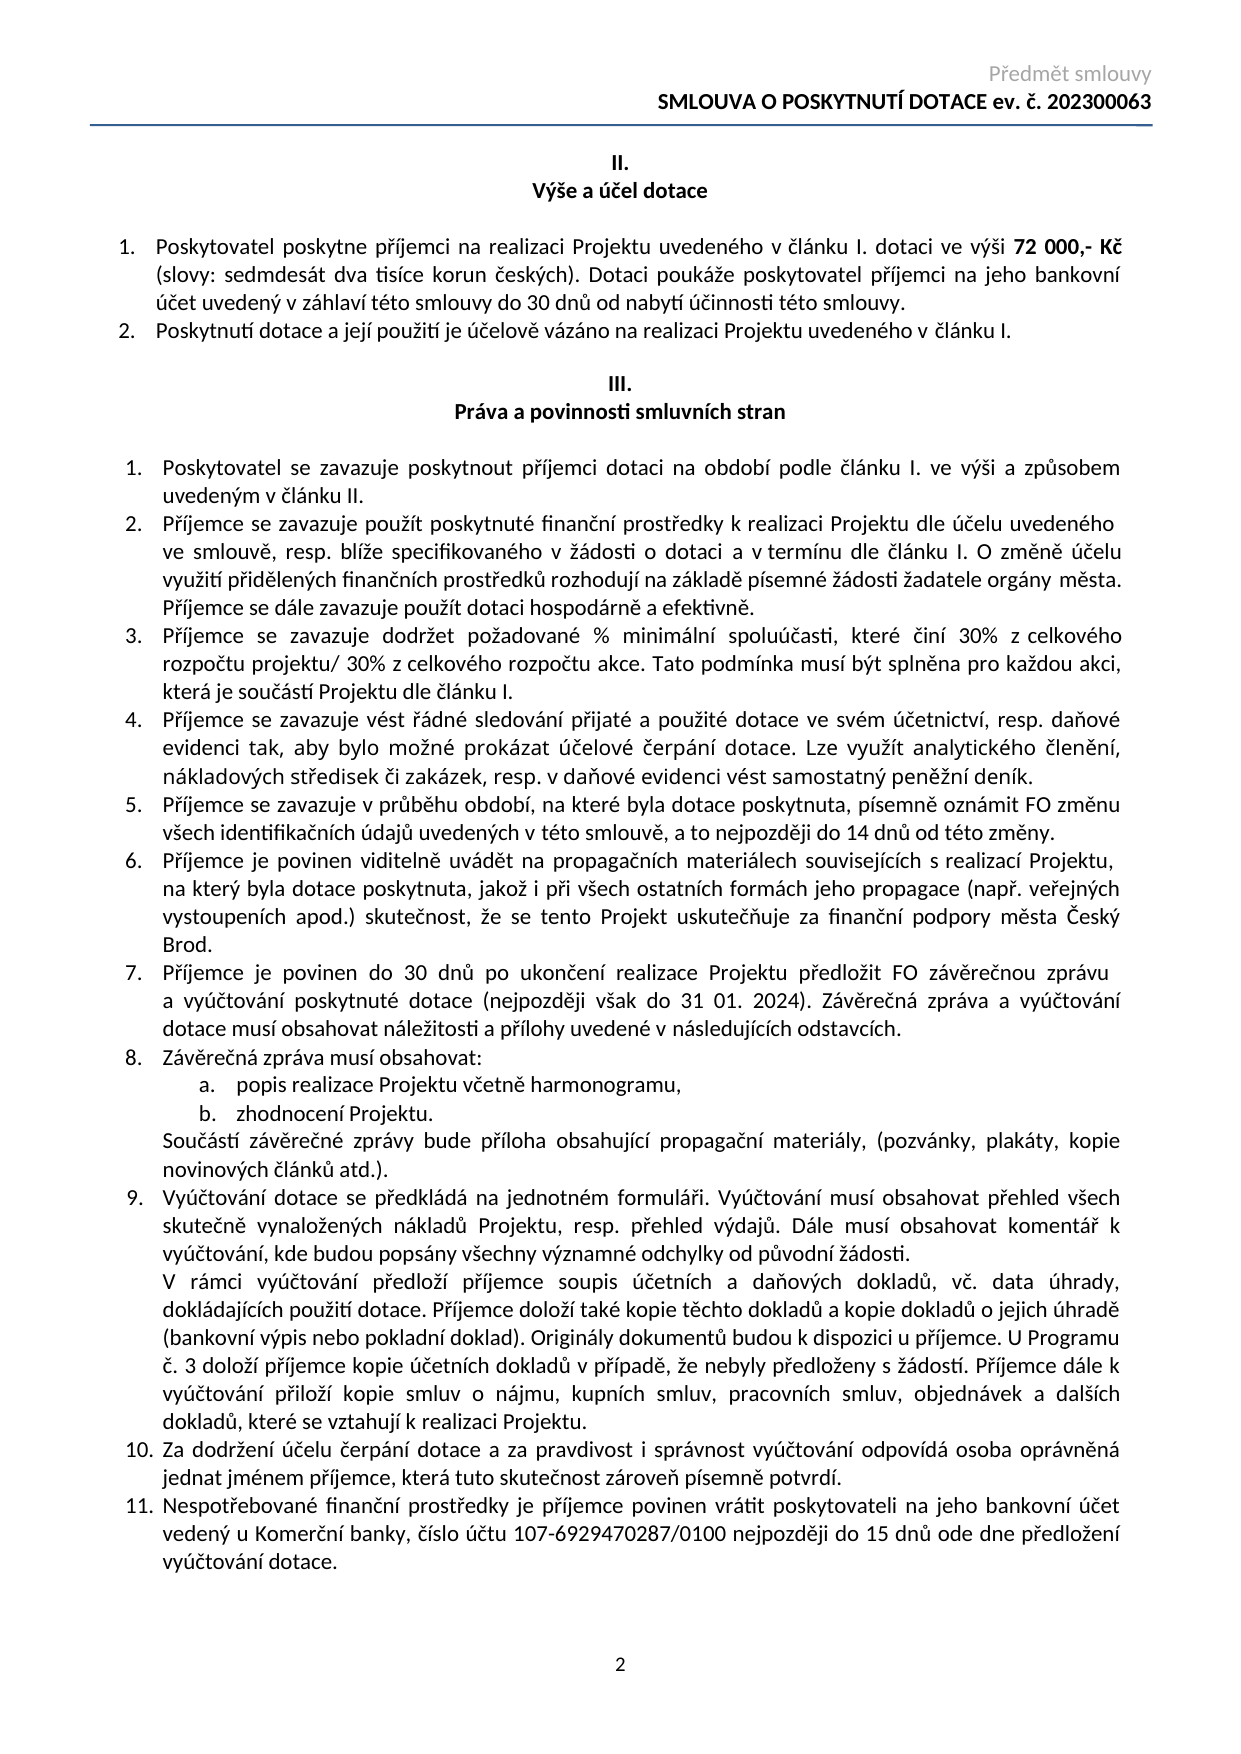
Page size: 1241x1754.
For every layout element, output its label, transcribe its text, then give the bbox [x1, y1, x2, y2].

list popis realizace Projektu včetně harmonogramu, [199, 1071, 1122, 1099]
list Příjemce se zavazuje vést řádné sledování přijaté a použité dotace ve svém účetnictví, resp. daňové evidenci tak, aby bylo možné prokázat účelové čerpání dotace. Lze využít analytického členění, nákladových středisek či zakázek, resp. v daňové evidenci vést samostatný peněžní deník. [125, 706, 1122, 790]
list Nespotřebované finanční prostředky je příjemce povinen vrátit poskytovateli na jeho bankovní účet vedený u Komerční banky, číslo účtu 107-6929470287/0100 nejpozději do 15 dnů ode dne předložení vyúčtování dotace. [125, 1491, 1122, 1575]
text Výše a účel dotace [118, 176, 1122, 204]
list Příjemce se zavazuje v průběhu období, na které byla dotace poskytnuta, písemně oznámit FO změnu všech identifikačních údajů uvedených v této smlouvě, a to nejpozději do 14 dnů od této změny. [125, 790, 1122, 846]
list V rámci vyúčtování předloží příjemce soupis účetních a daňových dokladů, vč. data úhrady, dokládajících použití dotace. Příjemce doloží také kopie těchto dokladů a kopie dokladů o jejich úhradě (bankovní výpis nebo pokladní doklad). Originály dokumentů budou k dispozici u příjemce. U Programu č. 3 doloží příjemce kopie účetních dokladů v případě, že nebyly předloženy s žádostí. Příjemce dále k vyúčtování přiloží kopie smluv o nájmu, kupních smluv, pracovních smluv, objednávek a dalších dokladů, které se vztahují k realizaci Projektu. [162, 1267, 1122, 1435]
list Vyúčtování dotace se předkládá na jednotném formuláři. Vyúčtování musí obsahovat přehled všech skutečně vynaložených nákladů Projektu, resp. přehled výdajů. Dále musí obsahovat komentář k vyúčtování, kde budou popsány všechny významné odchylky od původní žádosti. [126, 1183, 1122, 1267]
list Příjemce se zavazuje použít poskytnuté finanční prostředky k realizaci Projektu dle účelu uvedeného ve smlouvě, resp. blíže specifikovaného v žádosti o dotaci a v termínu dle článku I. O změně účelu využití přidělených finančních prostředků rozhodují na základě písemné žádosti žadatele orgány města. Příjemce se dále zavazuje použít dotaci hospodárně a efektivně. [125, 509, 1122, 621]
list zhodnocení Projektu. [199, 1099, 1122, 1127]
list Za dodržení účelu čerpání dotace a za pravdivost i správnost vyúčtování odpovídá osoba oprávněná jednat jménem příjemce, která tuto skutečnost zároveň písemně potvrdí. [125, 1435, 1122, 1491]
text II. [118, 148, 1122, 176]
text III. [118, 369, 1122, 397]
list Závěrečná zpráva musí obsahovat: [125, 1043, 1122, 1071]
list Poskytnutí dotace a její použití je účelově vázáno na realizaci Projektu uvedeného v článku I. [118, 316, 1122, 344]
list Poskytovatel se zavazuje poskytnout příjemci dotaci na období podle článku I. ve výši a způsobem uvedeným v článku II. [125, 453, 1122, 509]
list Příjemce je povinen viditelně uvádět na propagačních materiálech souvisejících s realizací Projektu, na který byla dotace poskytnuta, jakož i při všech ostatních formách jeho propagace (např. veřejných vystoupeních apod.) skutečnost, že se tento Projekt uskutečňuje za finanční podpory města Český Brod. [125, 846, 1122, 958]
list Součástí závěrečné zprávy bude příloha obsahující propagační materiály, (pozvánky, plakáty, kopie novinových článků atd.). [162, 1127, 1122, 1183]
list Příjemce se zavazuje dodržet požadované % minimální spoluúčasti, které činí 30% z celkového rozpočtu projektu/ 30% z celkového rozpočtu akce. Tato podmínka musí být splněna pro každou akci, která je součástí Projektu dle článku I. [125, 621, 1122, 706]
list Příjemce je povinen do 30 dnů po ukončení realizace Projektu předložit FO závěrečnou zprávu a vyúčtování poskytnuté dotace (nejpozději však do 31 01. 2024). Závěrečná zpráva a vyúčtování dotace musí obsahovat náležitosti a přílohy uvedené v následujících odstavcích. [125, 958, 1122, 1043]
text Práva a povinnosti smluvních stran [118, 397, 1122, 425]
list Poskytovatel poskytne příjemci na realizaci Projektu uvedeného v článku I. dotaci ve výši 72 000,- Kč (slovy: sedmdesát dva tisíce korun českých). Dotaci poukáže poskytovatel příjemci na jeho bankovní účet uvedený v záhlaví této smlouvy do 30 dnů od nabytí účinnosti této smlouvy. [118, 232, 1122, 316]
